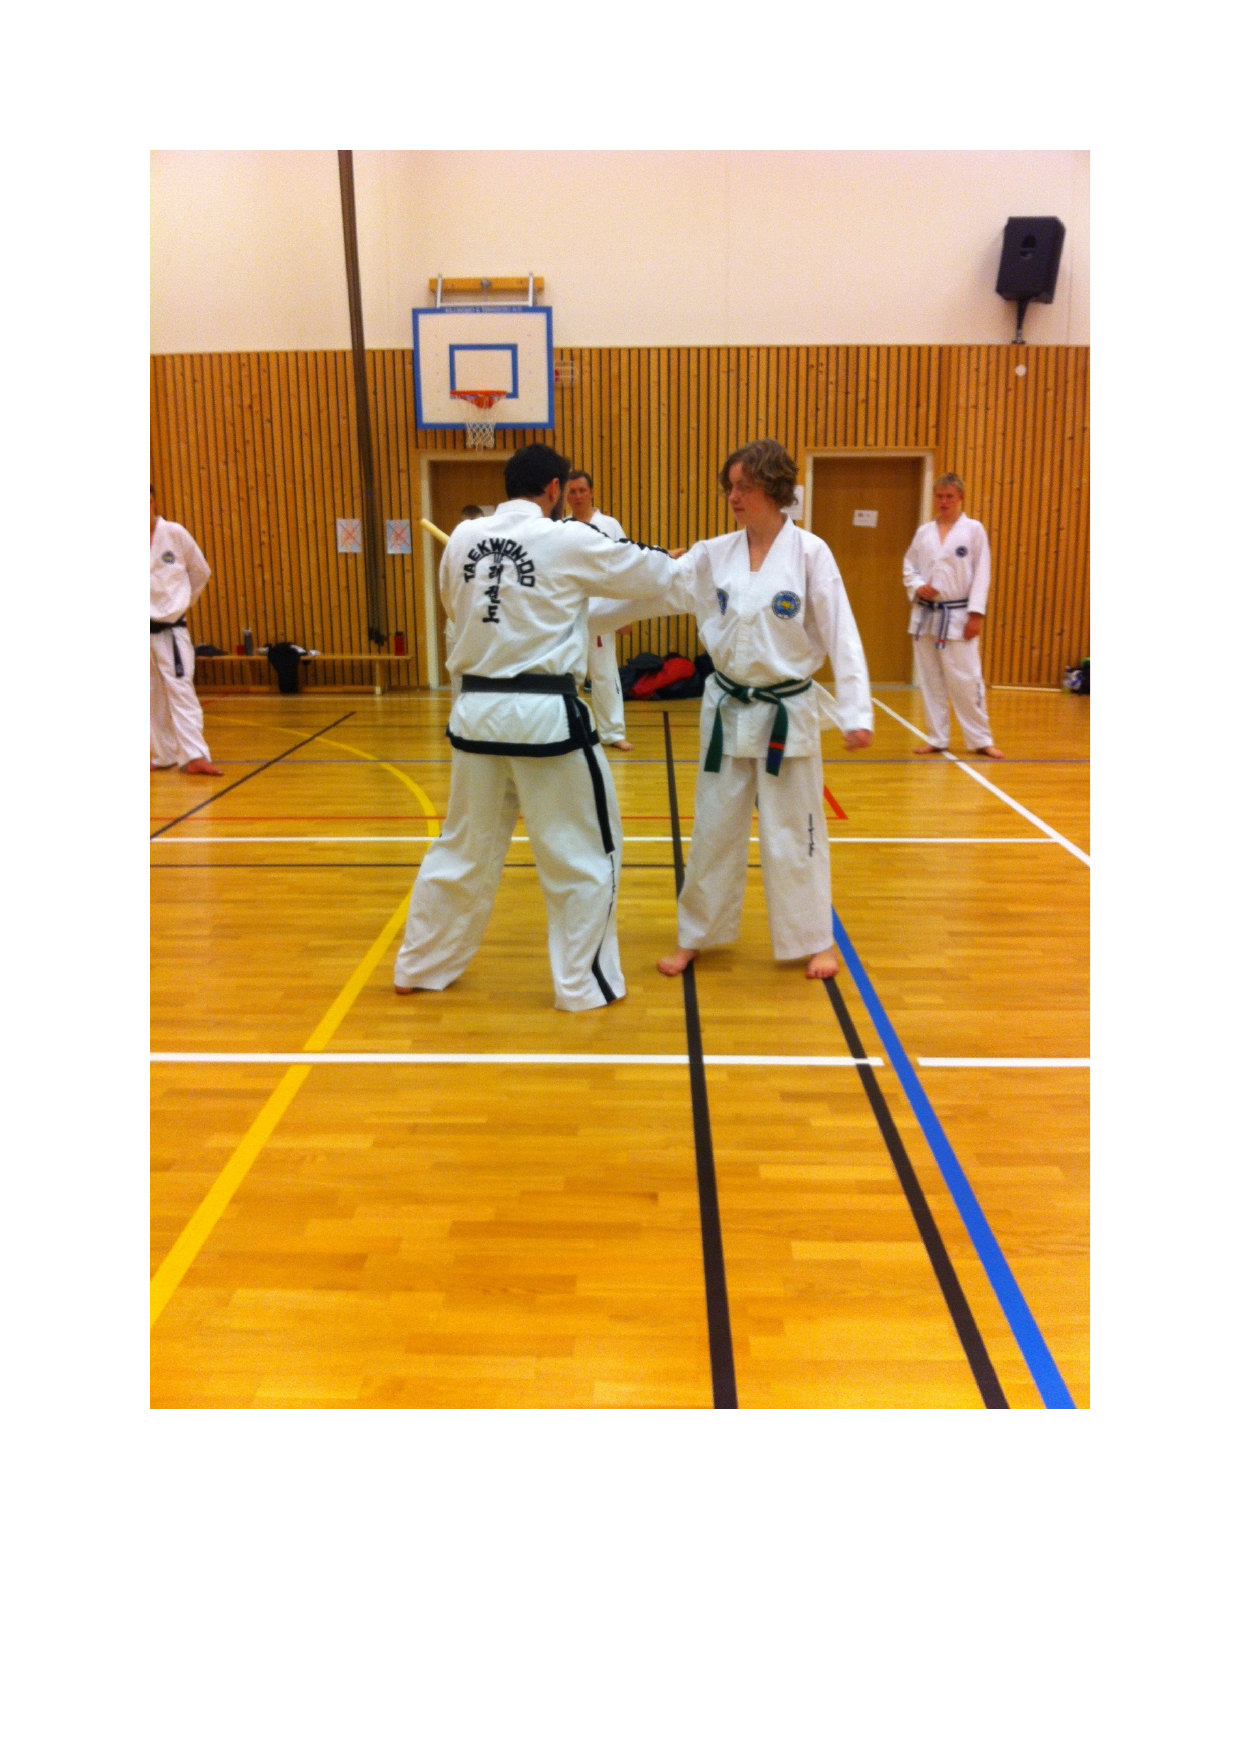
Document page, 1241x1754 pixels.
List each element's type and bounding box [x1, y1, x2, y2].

picture [150, 150, 1091, 1409]
